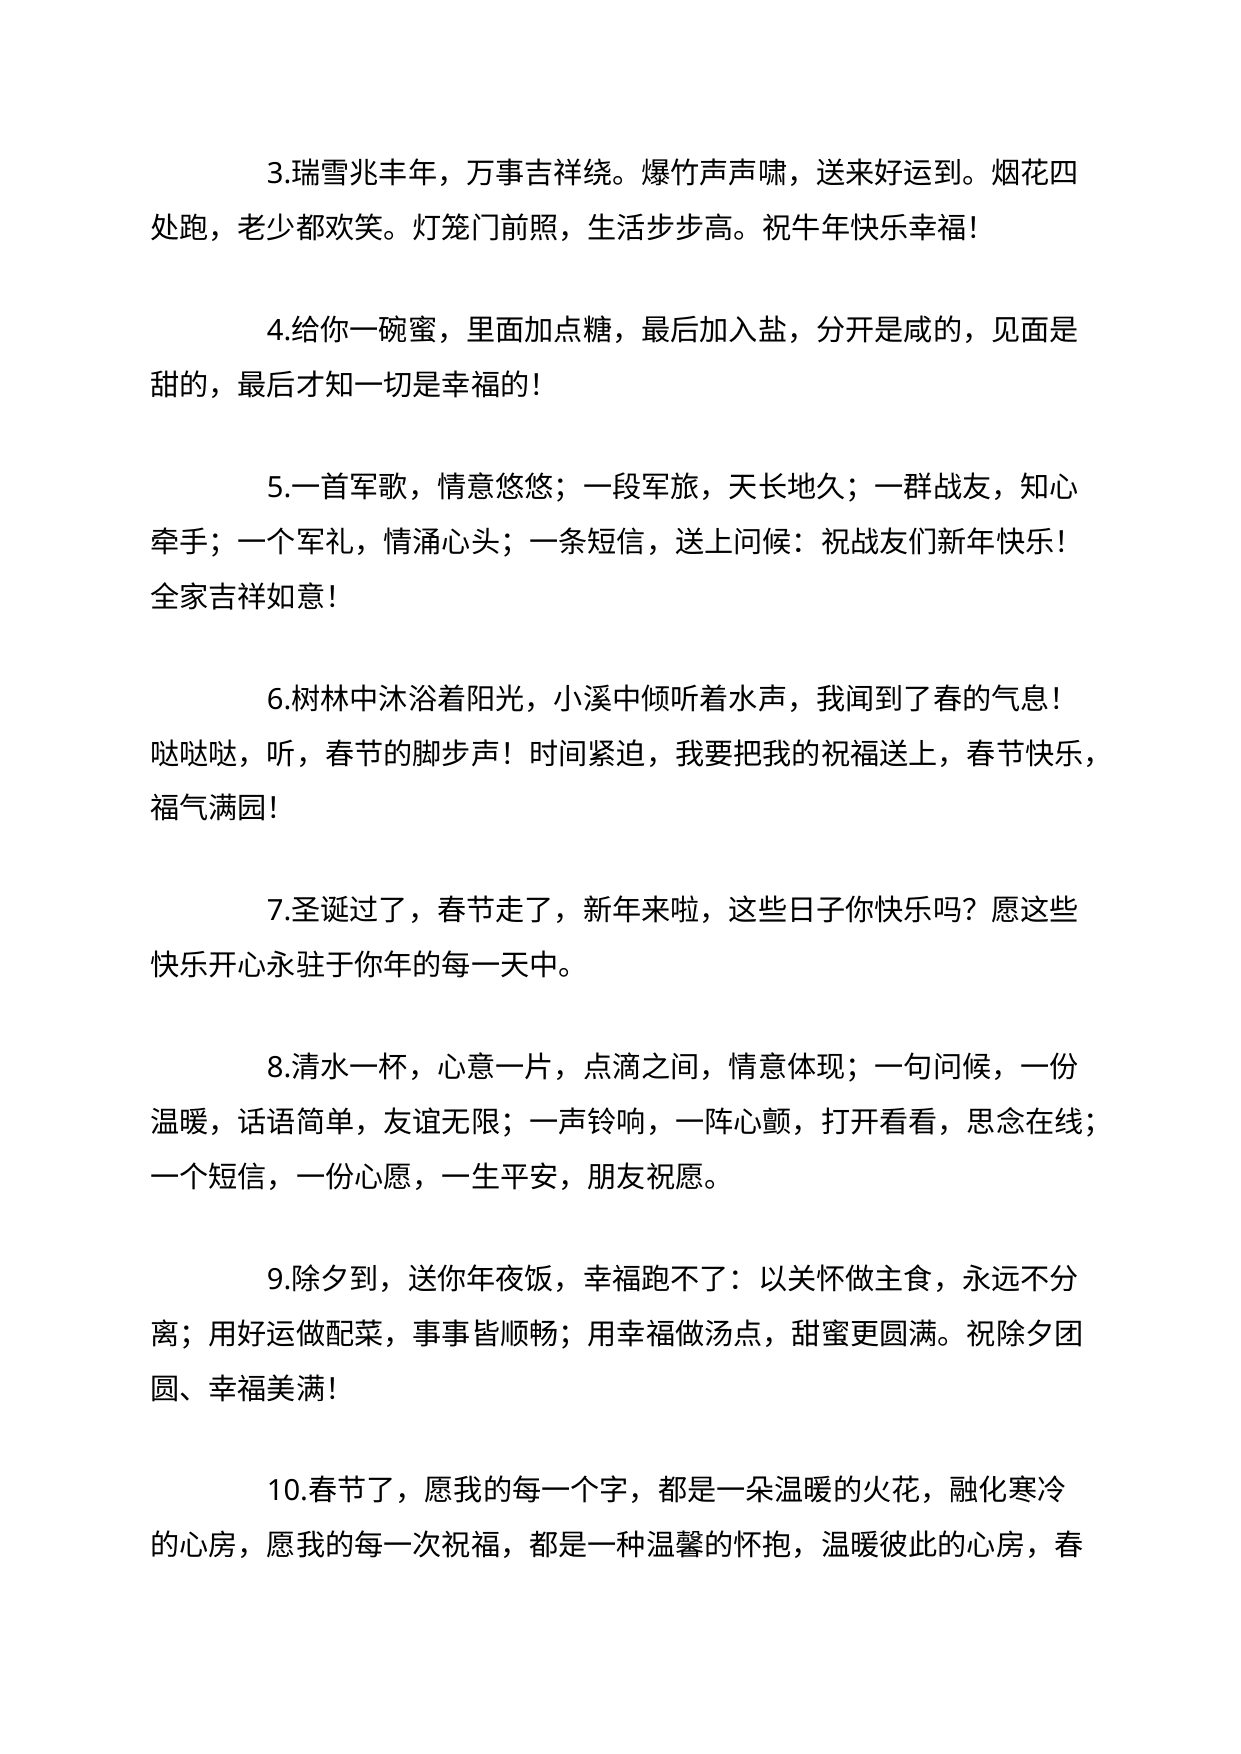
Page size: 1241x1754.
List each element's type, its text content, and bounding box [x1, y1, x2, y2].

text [150, 1467, 1090, 1564]
text 5.一首军歌，情意悠悠；一段军旅，天长地久；一群战友，知心牵手；一个军礼，情涌心头；一条短信，送上问候：祝战友们新年快乐！全家吉祥如意！ [150, 463, 1090, 616]
text 9.除夕到，送你年夜饭，幸福跑不了：以关怀做主食，永远不分离；用好运做配菜，事事皆顺畅；用幸福做汤点，甜蜜更圆满。祝除夕团圆、幸福美满！ [150, 1255, 1090, 1407]
text 8.清水一杯，心意一片，点滴之间，情意体现；一句问候，一份温暖，话语简单，友谊无限；一声铃响，一阵心颤，打开看看，思念在线；一个短信，一份心愿，一生平安，朋友祝愿。 [150, 1044, 1090, 1196]
text 6.树林中沐浴着阳光，小溪中倾听着水声，我闻到了春的气息！哒哒哒，听，春节的脚步声！时间紧迫，我要把我的祝福送上，春节快乐，福气满园！ [150, 675, 1090, 827]
text 3.瑞雪兆丰年，万事吉祥绕。爆竹声声啸，送来好运到。烟花四处跑，老少都欢笑。灯笼门前照，生活步步高。祝牛年快乐幸福！ [150, 150, 1090, 247]
text 7.圣诞过了，春节走了，新年来啦，这些日子你快乐吗？愿这些快乐开心永驻于你年的每一天中。 [150, 887, 1090, 984]
text 4.给你一碗蜜，里面加点糖，最后加入盐，分开是咸的，见面是甜的，最后才知一切是幸福的！ [150, 307, 1090, 404]
